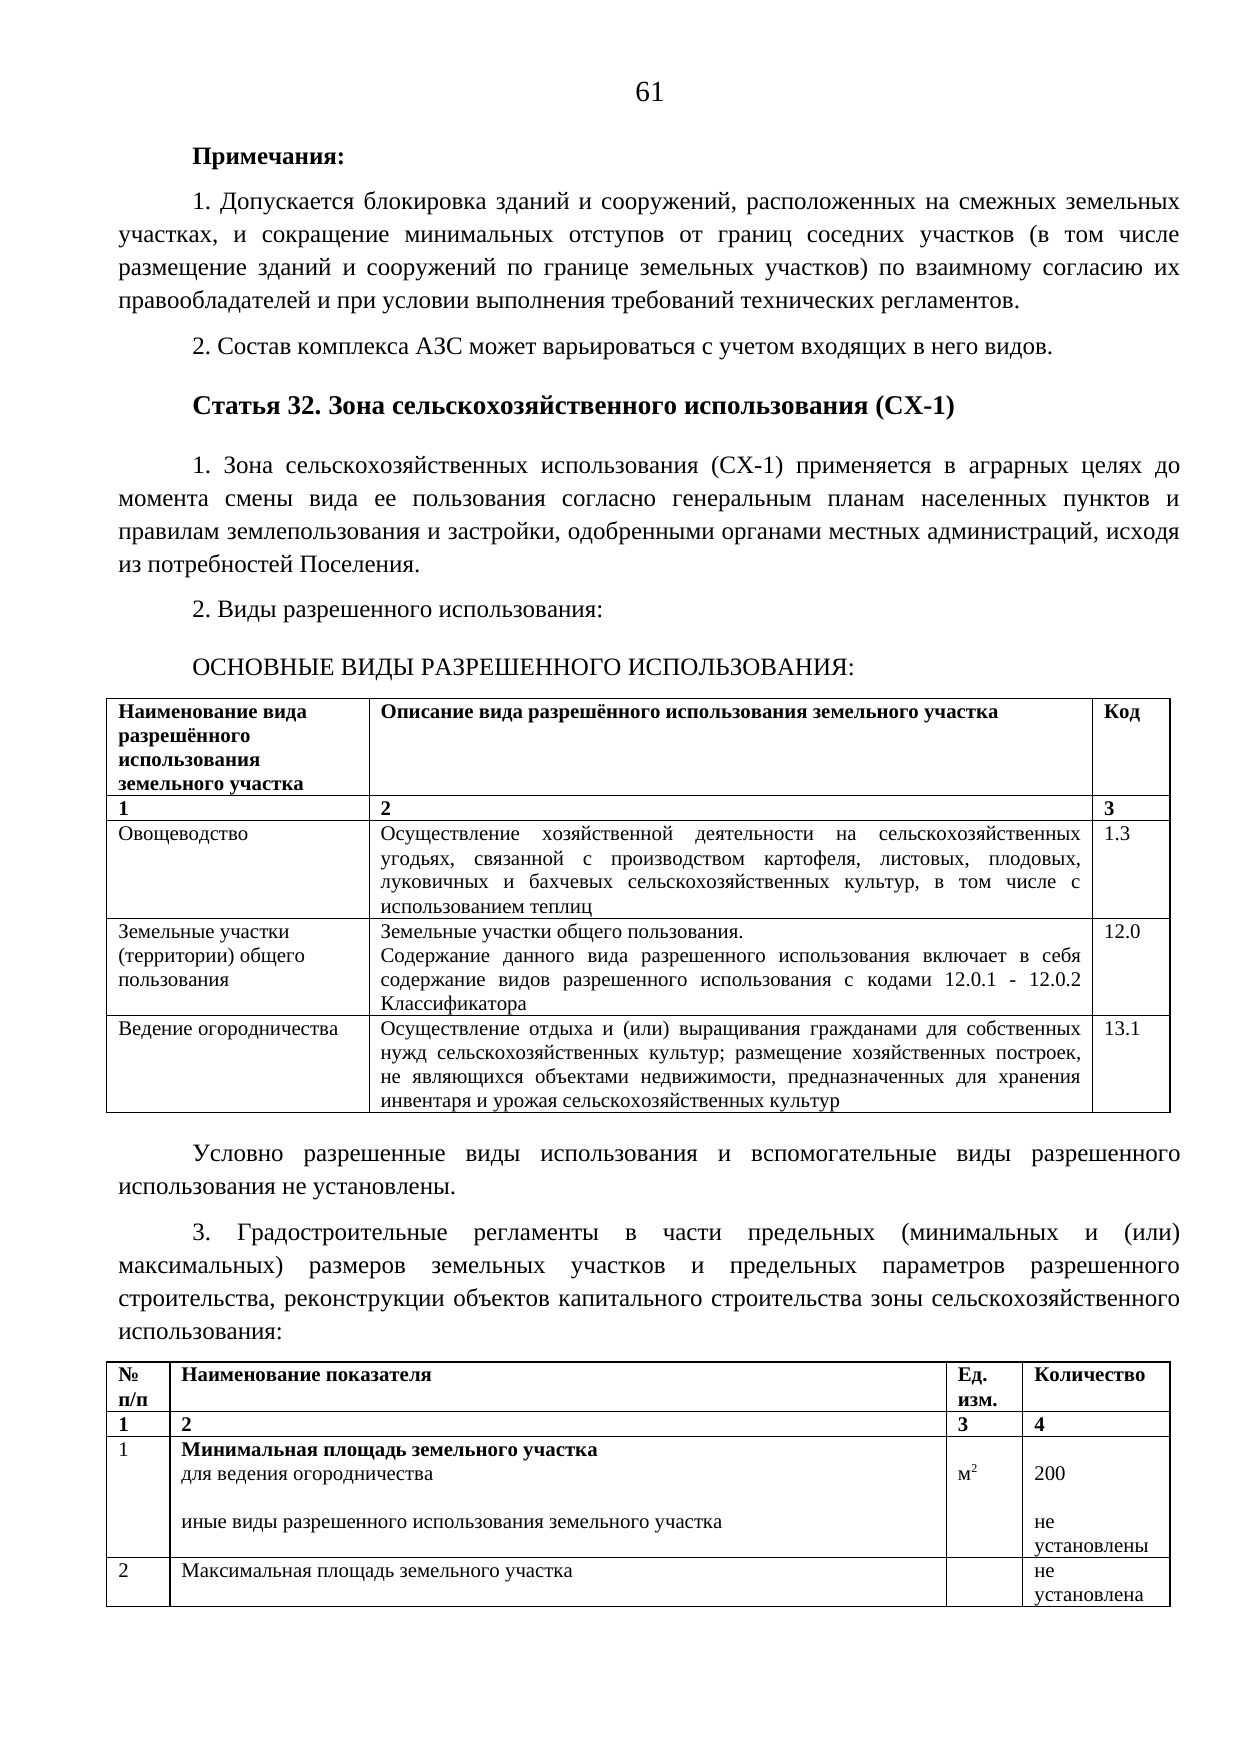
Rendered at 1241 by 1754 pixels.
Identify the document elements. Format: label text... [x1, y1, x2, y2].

text 1. Допускается блокировка зданий и сооружений, расположенных на смежных земельных участках, и сокращение минимальных отступов от границ соседних участков (в том числе размещение зданий и сооружений по границе земельных участков) по взаимному согласию их правообладателей и при условии выполнения требований технических регламентов. [118, 186, 1181, 314]
text ОСНОВНЫЕ ВИДЫ РАЗРЕШЕННОГО ИСПОЛЬЗОВАНИЯ: [118, 652, 1181, 681]
table_cell Земельные участки (территории) общего пользования [107, 919, 369, 1015]
table_header Ед. изм. [947, 1363, 1022, 1411]
table_header № п/п [107, 1363, 169, 1411]
table_cell 12.0 [1093, 919, 1169, 1015]
table_cell м2 [947, 1437, 1022, 1557]
table_cell не установлена [1023, 1558, 1169, 1606]
table_cell 3 [947, 1412, 1022, 1436]
table_cell Овощеводство [107, 821, 369, 918]
table_cell 1 [107, 1437, 169, 1557]
table_cell 3 [1093, 796, 1169, 820]
table_header Описание вида разрешённого использования земельного участка [370, 699, 1092, 795]
text Примечания: [118, 141, 1181, 170]
table_cell Минимальная площадь земельного участка для ведения огородничества иные виды разрешенного использования земельного участка [171, 1437, 946, 1557]
table_header Код [1093, 699, 1169, 795]
text 2. Виды разрешенного использования: [118, 594, 1181, 623]
table_header Наименование показателя [171, 1363, 946, 1411]
table_cell 2 [171, 1412, 946, 1436]
table_cell Осуществление отдыха и (или) выращивания гражданами для собственных нужд сельскохозяйственных культур; размещение хозяйственных построек, не являющихся объектами недвижимости, предназначенных для хранения инвентаря и урожая сельскохозяйственных культур [370, 1016, 1092, 1112]
table_cell 4 [1023, 1412, 1169, 1436]
table_cell 1 [107, 1412, 169, 1436]
table_header Наименование вида разрешённого использования земельного участка [107, 699, 369, 795]
table_cell 1 [107, 796, 369, 820]
table_cell 200 не установлены [1023, 1437, 1169, 1557]
table_cell [947, 1558, 1022, 1606]
table_header Количество [1023, 1363, 1169, 1411]
table_cell 2 [107, 1558, 169, 1606]
text 3. Градостроительные регламенты в части предельных (минимальных и (или) максимальных) размеров земельных участков и предельных параметров разрешенного строительства, реконструкции объектов капитального строительства зоны сельскохозяйственного использования: [118, 1217, 1181, 1344]
table_cell 1.3 [1093, 821, 1169, 918]
table_cell Максимальная площадь земельного участка [171, 1558, 946, 1606]
table_cell 2 [370, 796, 1092, 820]
table_cell Земельные участки общего пользования. Содержание данного вида разрешенного использования включает в себя содержание видов разрешенного использования с кодами 12.0.1 - 12.0.2 Классификатора [370, 919, 1092, 1015]
table_cell 13.1 [1093, 1016, 1169, 1112]
table_cell Ведение огородничества [107, 1016, 369, 1112]
text 2. Состав комплекса АЗС может варьироваться с учетом входящих в него видов. [118, 331, 1181, 360]
text Условно разрешенные виды использования и вспомогательные виды разрешенного использования не установлены. [118, 1138, 1181, 1200]
table_cell Осуществление хозяйственной деятельности на сельскохозяйственных угодьях, связанной с производством картофеля, листовых, плодовых, луковичных и бахчевых сельскохозяйственных культур, в том числе с использованием теплиц [370, 821, 1092, 918]
text 1. Зона сельскохозяйственных использования (СХ-1) применяется в аграрных целях до момента смены вида ее пользования согласно генеральным планам населенных пунктов и правилам землепользования и застройки, одобренными органами местных администраций, исходя из потребностей Поселения. [118, 450, 1181, 578]
subtitle Статья 32. Зона сельскохозяйственного использования (СХ-1) [118, 389, 1181, 420]
